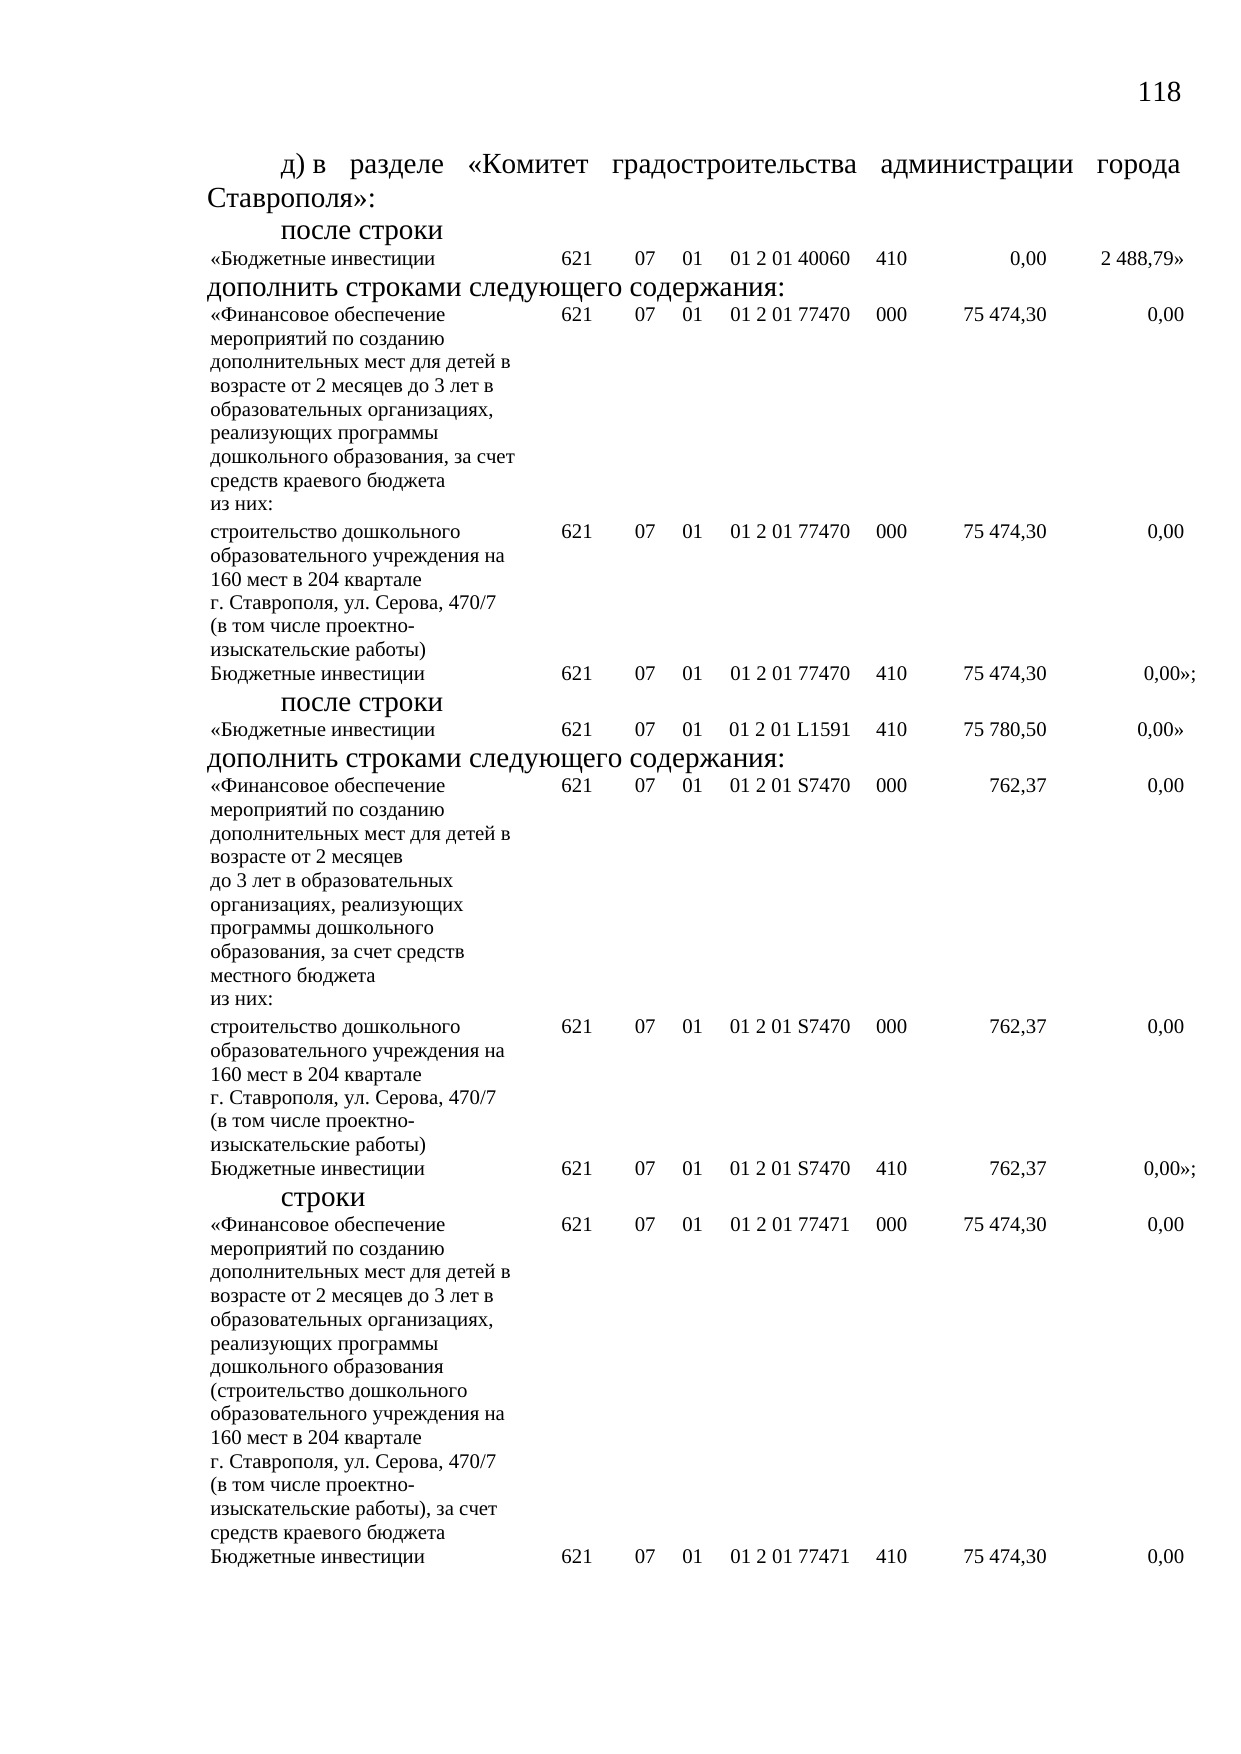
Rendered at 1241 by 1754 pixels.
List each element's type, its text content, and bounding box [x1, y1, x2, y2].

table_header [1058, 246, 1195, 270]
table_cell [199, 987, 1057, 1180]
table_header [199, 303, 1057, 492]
text дополнить строками следующего содержания: [207, 741, 1181, 774]
text после строки [207, 213, 1181, 246]
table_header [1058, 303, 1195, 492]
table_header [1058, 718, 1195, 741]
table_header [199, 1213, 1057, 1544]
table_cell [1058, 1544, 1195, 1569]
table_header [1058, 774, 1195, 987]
text д) в разделе «Комитет градостроительства администрации города Ставрополя»: [207, 148, 1181, 213]
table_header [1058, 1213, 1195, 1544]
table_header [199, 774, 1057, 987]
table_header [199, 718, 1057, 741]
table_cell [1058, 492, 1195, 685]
text дополнить строками следующего содержания: [207, 270, 1181, 303]
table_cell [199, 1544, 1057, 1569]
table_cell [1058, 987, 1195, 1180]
text после строки [207, 685, 1181, 718]
text строки [207, 1180, 1181, 1213]
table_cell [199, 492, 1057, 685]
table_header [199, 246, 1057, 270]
